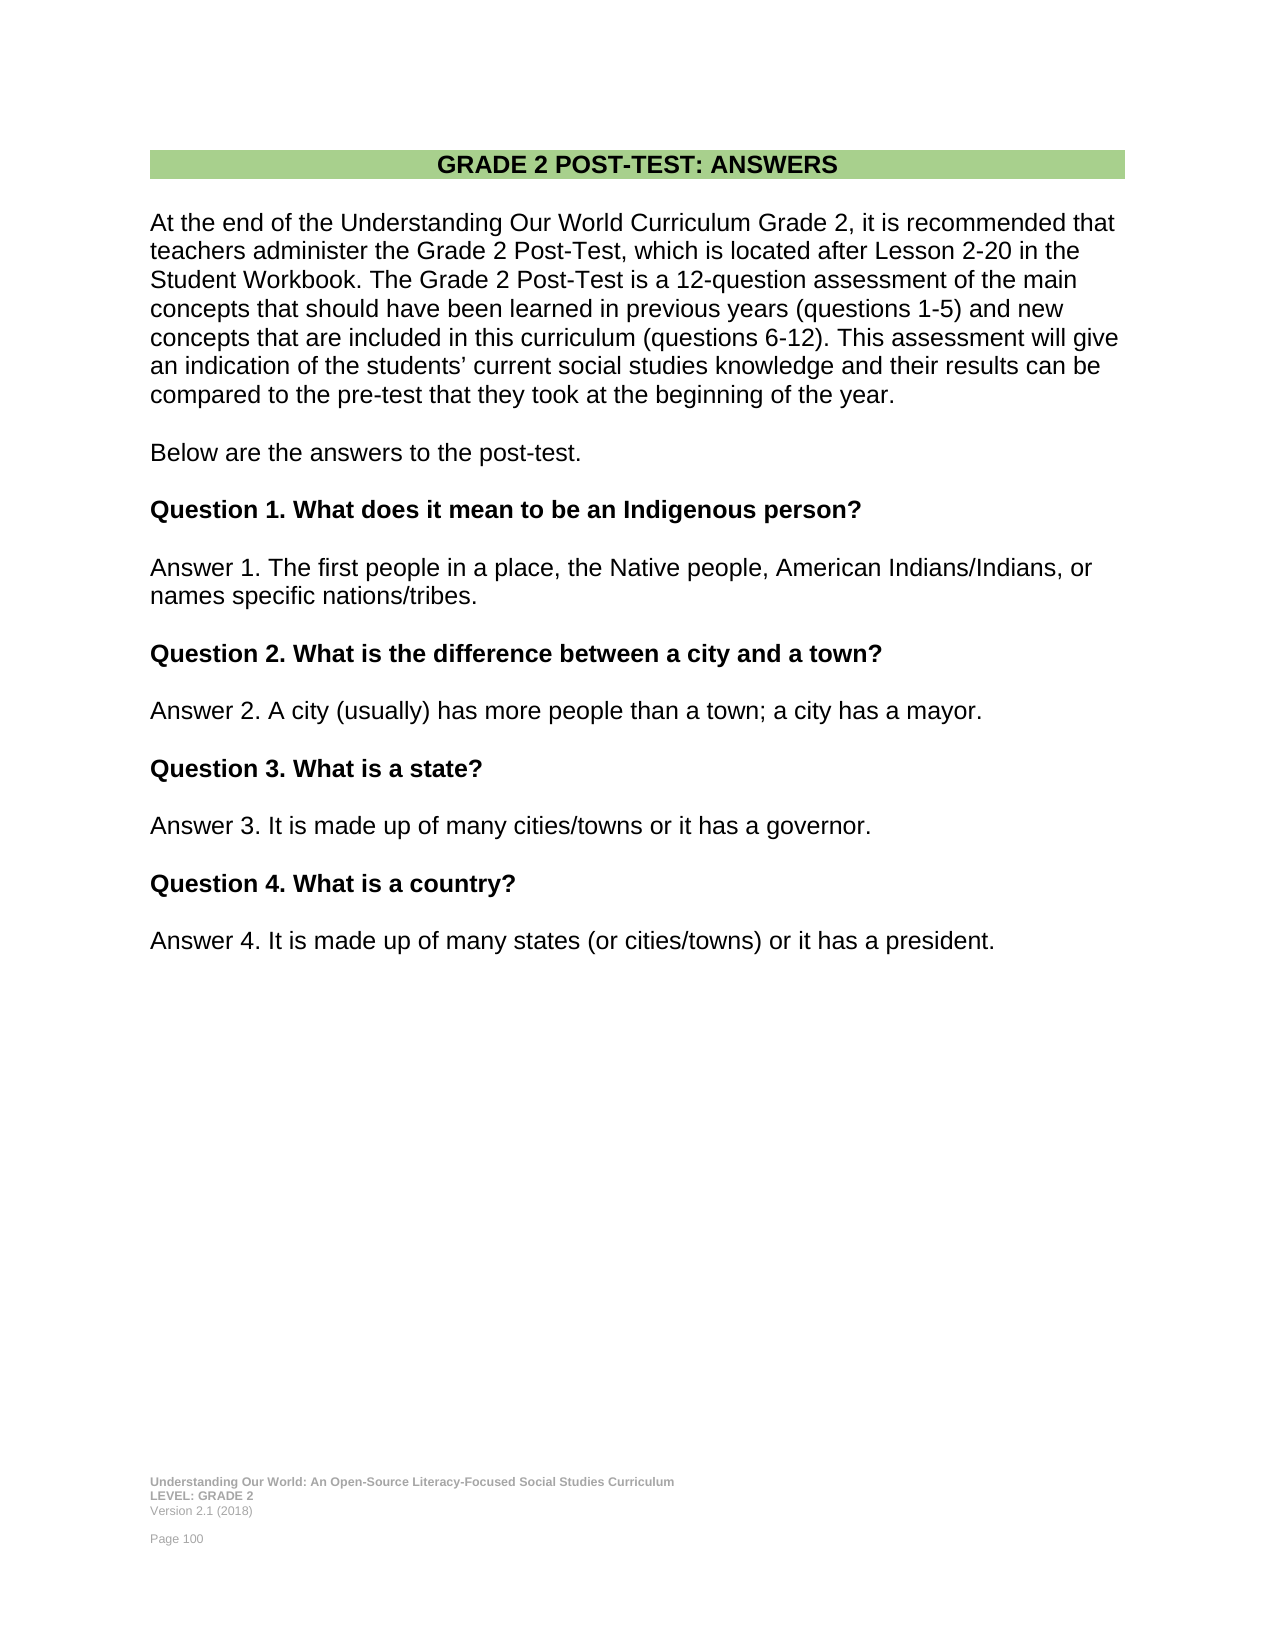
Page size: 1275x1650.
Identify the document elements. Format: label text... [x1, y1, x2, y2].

text At the end of the Understanding Our World Curriculum Grade 2, it is recommended that teachers administer the Grade 2 Post-Test, which is located after Lesson 2-20 in the Student Workbook. The Grade 2 Post-Test is a 12-question assessment of the main concepts that should have been learned in previous years (questions 1-5) and new concepts that are included in this curriculum (questions 6-12). This assessment will give an indication of the students’ current social studies knowledge and their results can be compared to the pre-test that they took at the beginning of the year. [150, 207, 1125, 409]
text Answer 3. It is made up of many cities/towns or it has a governor. [150, 811, 1125, 840]
text Answer 1. The first people in a place, the Native people, American Indians/Indians, or names specific nations/tribes. [150, 552, 1125, 610]
text Question 2. What is the difference between a city and a town? [150, 639, 1125, 667]
text Question 1. What does it mean to be an Indigenous person? [150, 495, 1125, 524]
text GRADE 2 POST-TEST: ANSWERS [150, 150, 1125, 179]
text Question 4. What is a country? [150, 869, 1125, 897]
text Answer 2. A city (usually) has more people than a town; a city has a mayor. [150, 696, 1125, 725]
text Answer 4. It is made up of many states (or cities/towns) or it has a president. [150, 926, 1125, 955]
text Below are the answers to the post-test. [150, 437, 1125, 466]
text Question 3. What is a state? [150, 754, 1125, 782]
